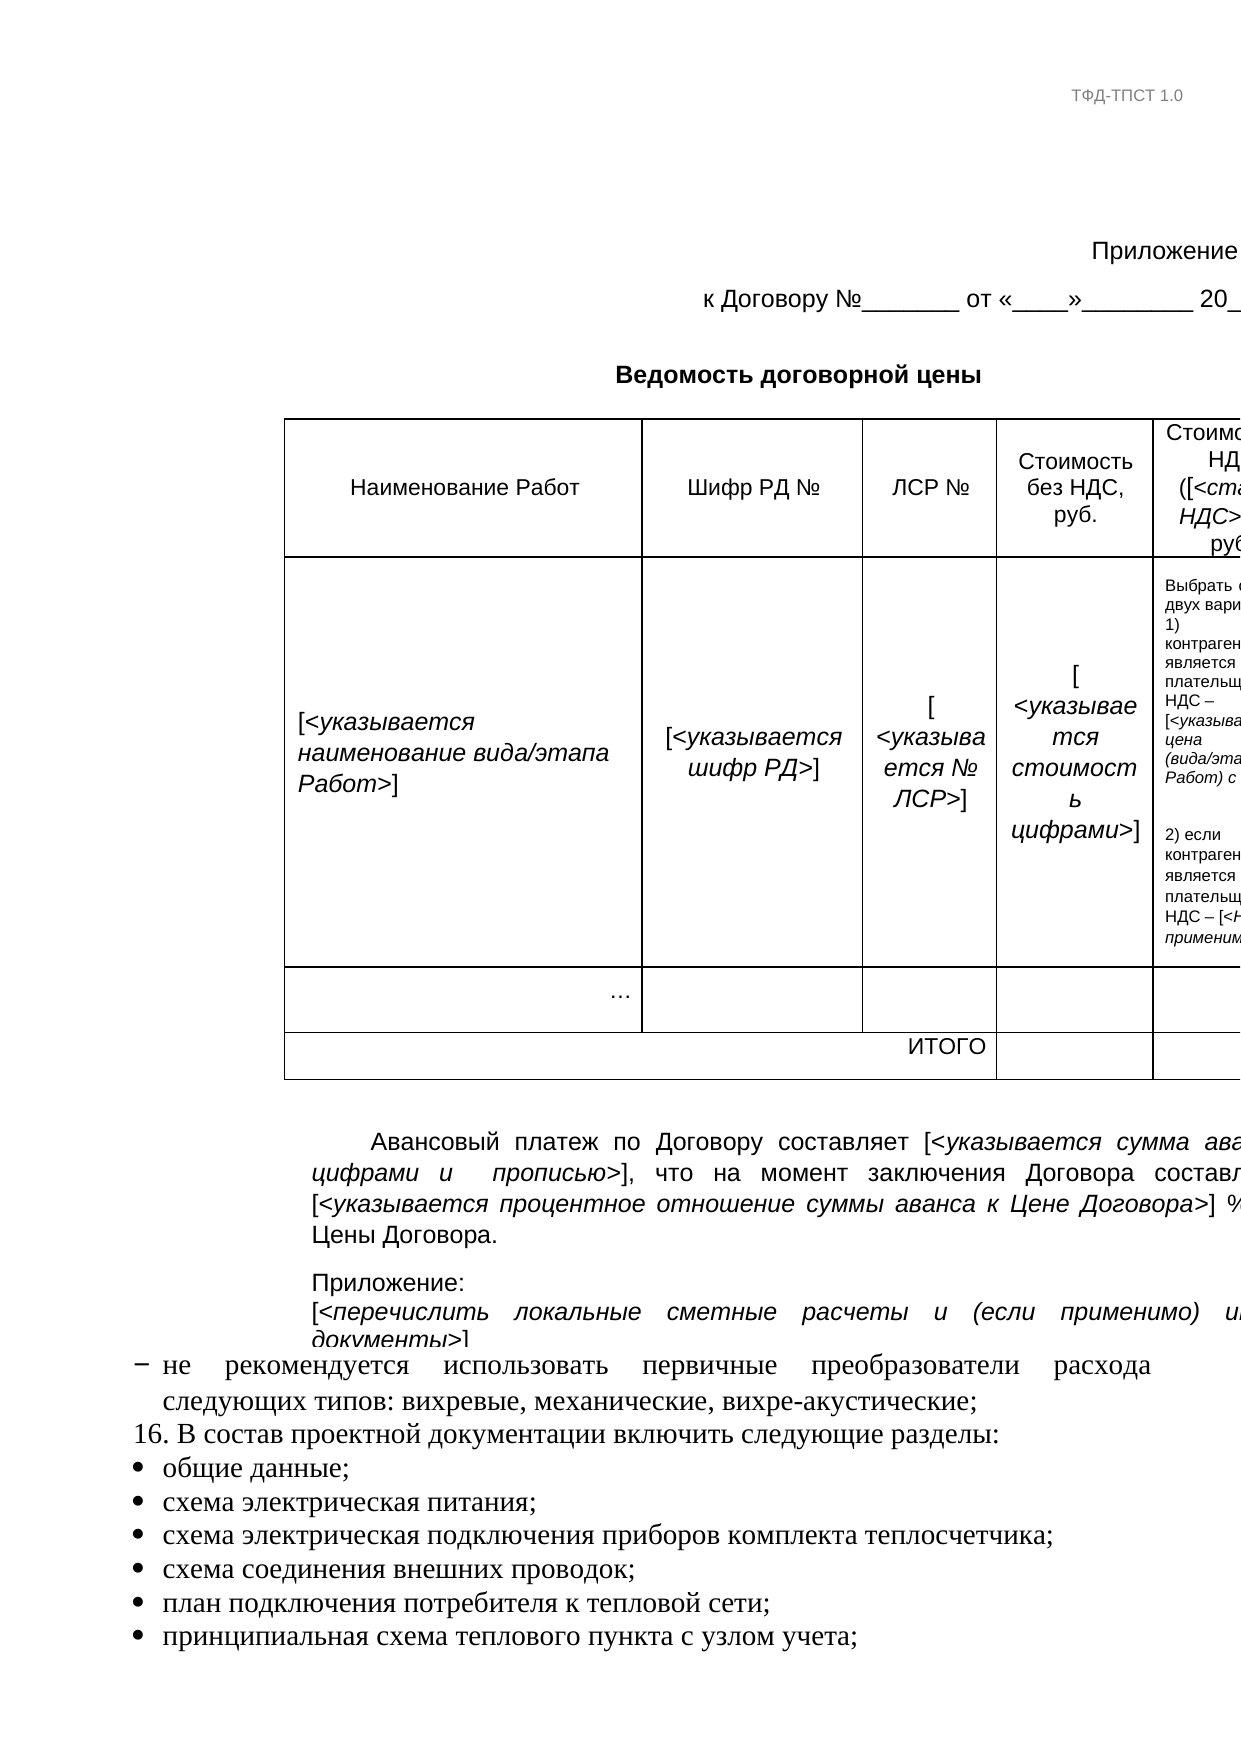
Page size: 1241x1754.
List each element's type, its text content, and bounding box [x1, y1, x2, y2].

list принципиальная схема теплового пункта с узлом учета; [133, 1618, 1152, 1652]
list схема электрическая подключения приборов комплекта теплосчетчика; [133, 1517, 1152, 1551]
list схема соединения внешних проводок; [133, 1551, 1152, 1585]
list схема электрическая питания; [133, 1484, 1152, 1517]
list не рекомендуется использовать первичные преобразователи расхода следующих типов: вихревые, механические, вихре-акустические; [133, 1347, 1152, 1417]
list план подключения потребителя к тепловой сети; [133, 1585, 1152, 1618]
list общие данные; [133, 1450, 1152, 1484]
text 16. В состав проектной документации включить следующие разделы: [133, 1417, 1152, 1450]
